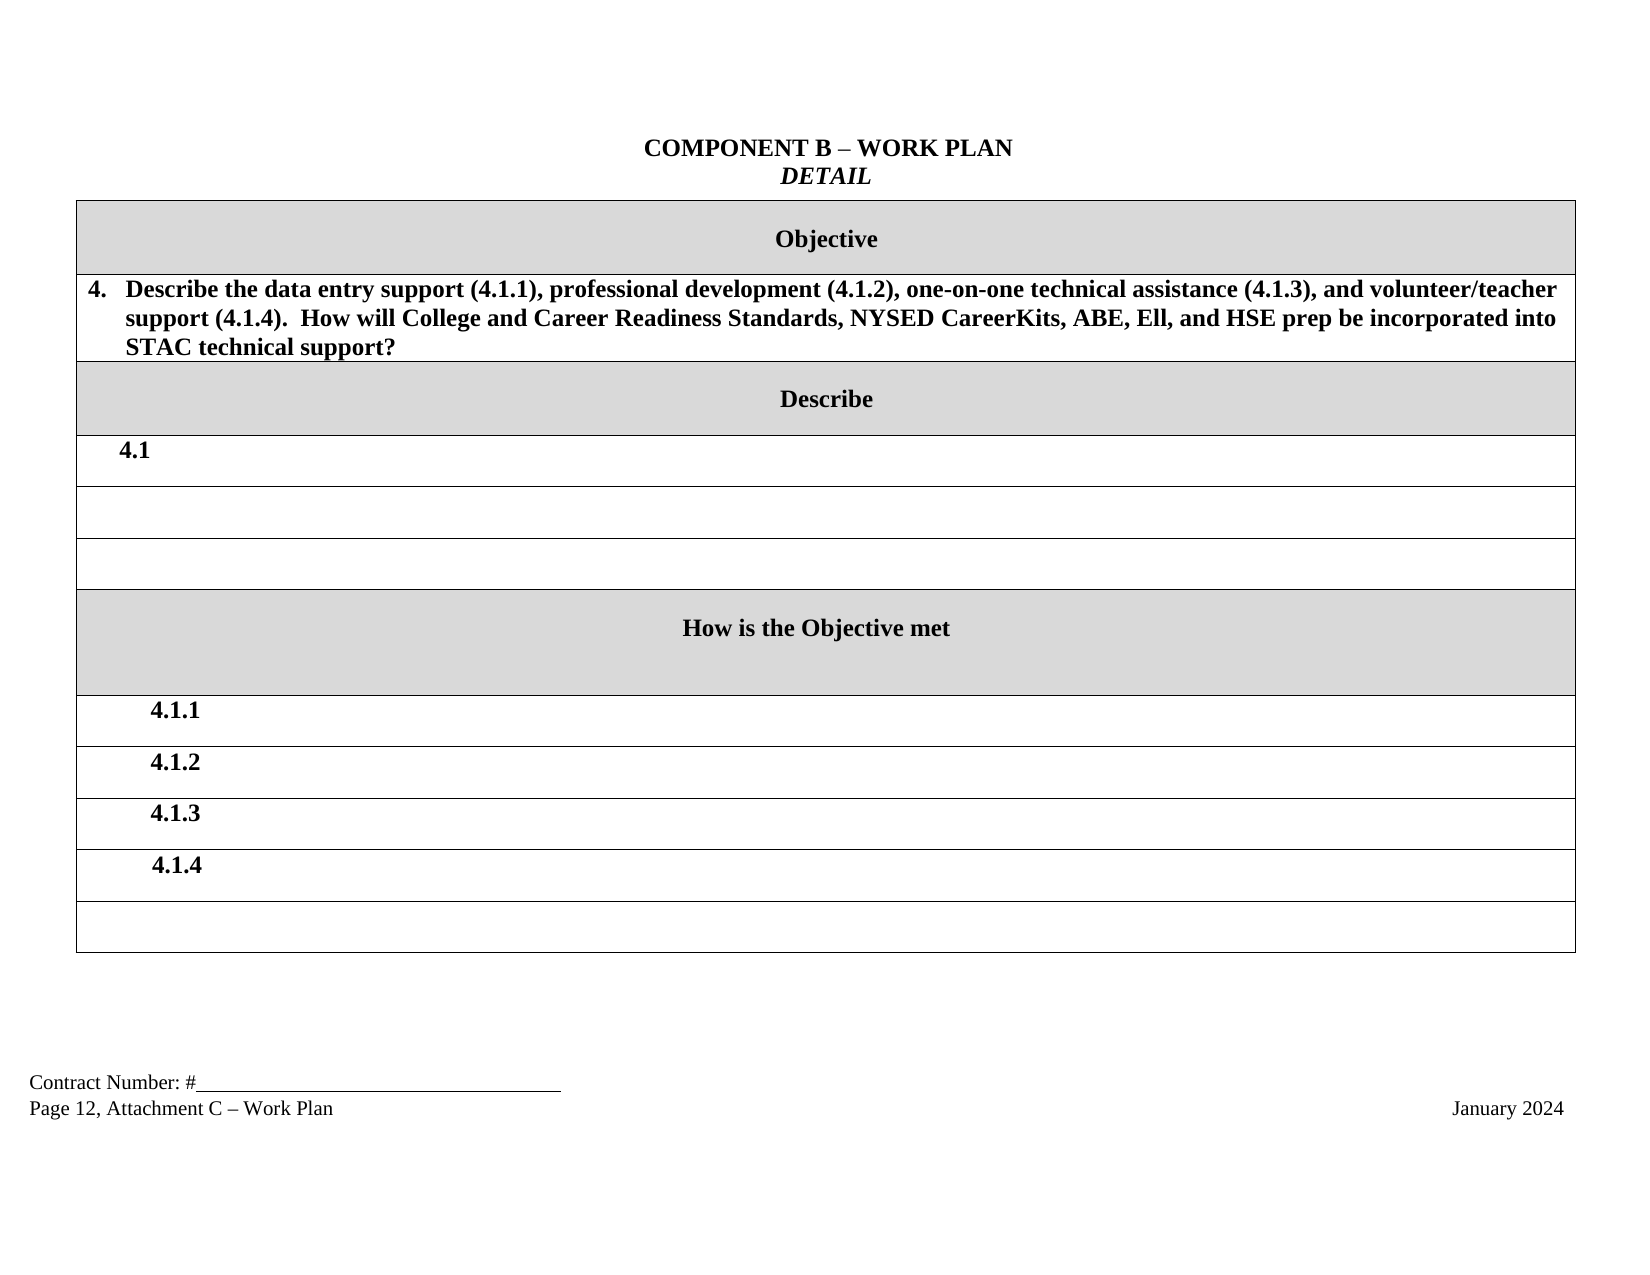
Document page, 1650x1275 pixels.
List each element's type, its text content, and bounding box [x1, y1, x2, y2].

table_cell 4.1.2 [77, 747, 1575, 798]
table_cell How is the Objective met [77, 590, 1575, 695]
table_cell Describe the data entry support (4.1.1), professional development (4.1.2), one-on-one technical assistance (4.1.3), and volunteer/teacher support (4.1.4). How will College and Career Readiness Standards, NYSED CareerKits, ABE, Ell, and HSE prep be incorporated into STAC technical support? [77, 275, 1575, 361]
table_cell 4.1 [77, 436, 1575, 486]
table_cell Describe [77, 362, 1575, 435]
table_cell [77, 487, 1575, 538]
table_cell 4.1.3 [77, 799, 1575, 849]
table_cell 4.1.1 [77, 696, 1575, 746]
table_cell 4.1.4 [77, 850, 1575, 901]
table_cell [77, 539, 1575, 589]
table_cell [77, 902, 1575, 952]
table_header Objective [77, 201, 1575, 274]
